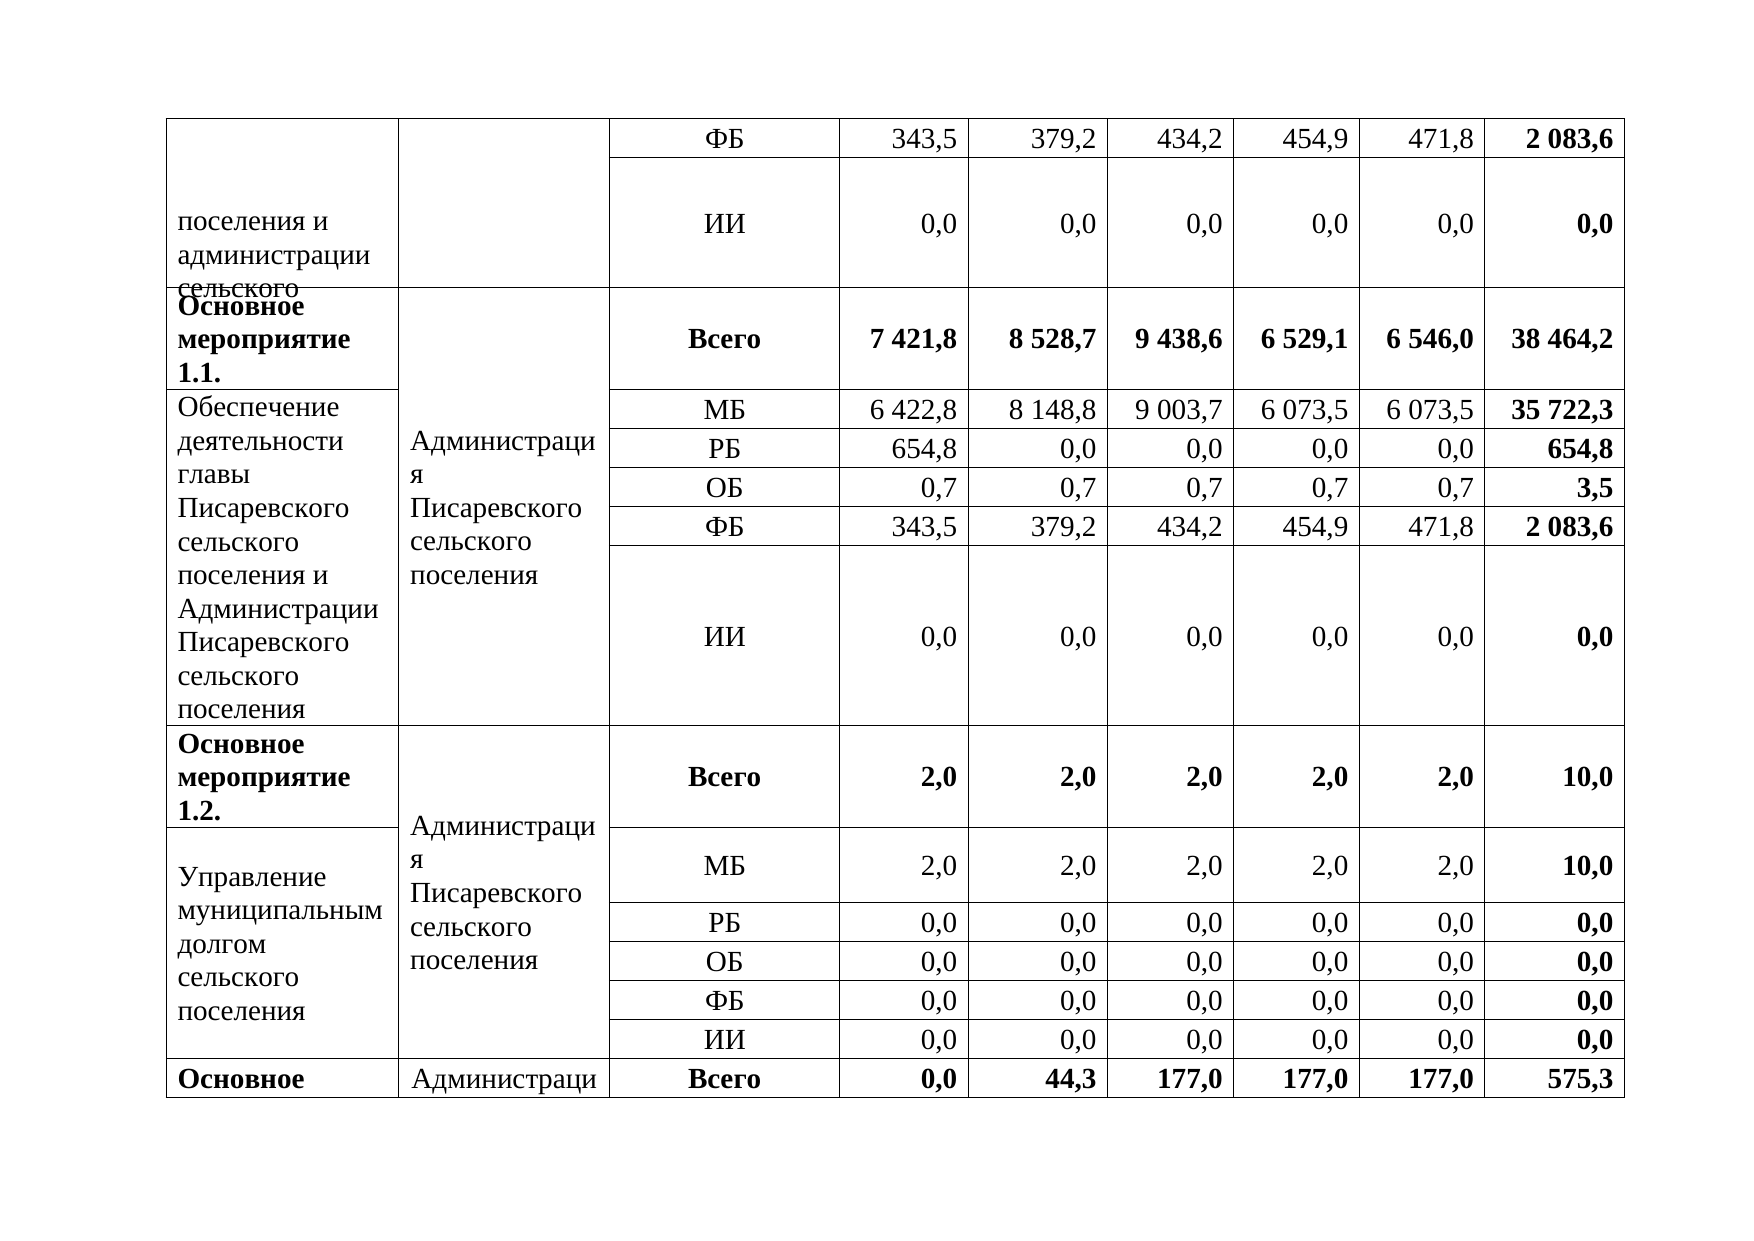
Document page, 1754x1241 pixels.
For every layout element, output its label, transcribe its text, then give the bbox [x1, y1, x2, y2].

table_cell 434,2 [1108, 119, 1233, 157]
table_cell 177,0 [1108, 1059, 1233, 1097]
table_cell 379,2 [969, 507, 1107, 545]
table_cell РБ [610, 903, 839, 941]
table_cell 0,0 [1108, 1020, 1233, 1058]
table_cell 0,0 [1360, 942, 1484, 980]
table_cell ОБ [610, 468, 839, 506]
table_cell 10,0 [1485, 726, 1624, 827]
table_cell МБ [610, 390, 839, 428]
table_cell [167, 1059, 398, 1097]
table_cell 0,0 [969, 1020, 1107, 1058]
table_cell Всего [610, 726, 839, 827]
table_cell 0,0 [1234, 981, 1359, 1019]
table_cell 6 073,5 [1234, 390, 1359, 428]
table_cell 0,0 [969, 981, 1107, 1019]
table_cell 0,0 [969, 546, 1107, 725]
table_cell 38 464,2 [1485, 288, 1624, 388]
table_cell 2 083,6 [1485, 119, 1624, 157]
table_cell 0,7 [969, 468, 1107, 506]
table_cell МБ [610, 828, 839, 902]
table_cell Основное мероприятие 1.1. [167, 288, 398, 388]
table_cell 2,0 [1360, 828, 1484, 902]
table_cell 0,0 [969, 903, 1107, 941]
table_cell 0,0 [1485, 546, 1624, 725]
table_cell 0,7 [1360, 468, 1484, 506]
table_cell 6 073,5 [1360, 390, 1484, 428]
table_cell 343,5 [840, 119, 968, 157]
table_cell 0,0 [1360, 981, 1484, 1019]
table_cell 654,8 [840, 429, 968, 467]
table_cell ИИ [610, 1020, 839, 1058]
table_cell 0,7 [1108, 468, 1233, 506]
table_cell 2,0 [1360, 726, 1484, 827]
table_cell 0,0 [1360, 429, 1484, 467]
table_cell 0,0 [1108, 942, 1233, 980]
table_cell 8 148,8 [969, 390, 1107, 428]
table_cell 0,0 [1485, 158, 1624, 287]
table_cell 0,0 [840, 1059, 968, 1097]
table_cell 0,0 [1234, 158, 1359, 287]
table_cell 0,0 [1234, 429, 1359, 467]
table_cell 0,0 [1108, 981, 1233, 1019]
table_cell ФБ [610, 981, 839, 1019]
table_cell ОБ [610, 942, 839, 980]
table_cell 2,0 [1108, 726, 1233, 827]
table_cell 0,0 [840, 158, 968, 287]
table_cell 454,9 [1234, 507, 1359, 545]
table_cell Всего [610, 288, 839, 388]
table_cell 177,0 [1234, 1059, 1359, 1097]
table_cell 0,0 [1234, 903, 1359, 941]
table_cell 0,0 [969, 942, 1107, 980]
table_cell 0,0 [840, 1020, 968, 1058]
table_cell 0,0 [969, 429, 1107, 467]
table_cell 2,0 [1234, 828, 1359, 902]
table_cell 471,8 [1360, 507, 1484, 545]
table_cell 0,0 [1485, 903, 1624, 941]
table_cell 2,0 [840, 828, 968, 902]
table_cell 8 528,7 [969, 288, 1107, 388]
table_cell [399, 1059, 609, 1097]
table_cell 0,0 [1485, 942, 1624, 980]
table_cell 6 422,8 [840, 390, 968, 428]
table_cell 434,2 [1108, 507, 1233, 545]
table_cell 9 003,7 [1108, 390, 1233, 428]
table_cell ИИ [610, 158, 839, 287]
table_cell 0,0 [1360, 546, 1484, 725]
table_cell 654,8 [1485, 429, 1624, 467]
table_cell 0,7 [1234, 468, 1359, 506]
table_cell РБ [610, 429, 839, 467]
table_cell 0,0 [1108, 158, 1233, 287]
table_cell 2,0 [1108, 828, 1233, 902]
table_cell 0,0 [1360, 903, 1484, 941]
table_cell 0,0 [1485, 1020, 1624, 1058]
table_cell 6 529,1 [1234, 288, 1359, 388]
table_cell 9 438,6 [1108, 288, 1233, 388]
table_cell 0,0 [1234, 942, 1359, 980]
table_cell 0,0 [840, 546, 968, 725]
table_cell 2,0 [969, 726, 1107, 827]
table_cell 0,0 [1485, 981, 1624, 1019]
table_cell 2 083,6 [1485, 507, 1624, 545]
table_cell 2,0 [840, 726, 968, 827]
table_cell 0,0 [1108, 429, 1233, 467]
table_cell 0,0 [840, 942, 968, 980]
table_cell 454,9 [1234, 119, 1359, 157]
table_cell 343,5 [840, 507, 968, 545]
table_cell 35 722,3 [1485, 390, 1624, 428]
table_cell 471,8 [1360, 119, 1484, 157]
table_cell 0,0 [1234, 546, 1359, 725]
table_cell 0,7 [840, 468, 968, 506]
table_cell ФБ [610, 119, 839, 157]
table_cell 44,3 [969, 1059, 1107, 1097]
table_cell Управление муниципальным долгом сельского поселения [167, 828, 398, 1058]
table_cell 0,0 [1108, 546, 1233, 725]
table_cell 379,2 [969, 119, 1107, 157]
table_cell 0,0 [1360, 1020, 1484, 1058]
table_cell 7 421,8 [840, 288, 968, 388]
table_cell 0,0 [969, 158, 1107, 287]
table_cell 0,0 [840, 903, 968, 941]
table_cell 0,0 [1234, 1020, 1359, 1058]
table_cell Основное мероприятие 1.2. [167, 726, 398, 827]
table_cell Администрация Писаревского сельского поселения [399, 288, 609, 725]
table_cell 0,0 [1360, 158, 1484, 287]
table_cell ИИ [610, 546, 839, 725]
table_cell 0,0 [840, 981, 968, 1019]
table_cell 3,5 [1485, 468, 1624, 506]
table_cell 2,0 [1234, 726, 1359, 827]
table_cell 6 546,0 [1360, 288, 1484, 388]
table_cell 0,0 [1108, 903, 1233, 941]
table_cell 177,0 [1360, 1059, 1484, 1097]
table_cell ФБ [610, 507, 839, 545]
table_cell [399, 726, 609, 1058]
table_cell Обеспечение деятельности главы Писаревского сельского поселения и Администрации Писаревского сельского поселения [167, 390, 398, 725]
table_cell 10,0 [1485, 828, 1624, 902]
table_cell Всего [610, 1059, 839, 1097]
table_cell 575,3 [1485, 1059, 1624, 1097]
table_cell 2,0 [969, 828, 1107, 902]
